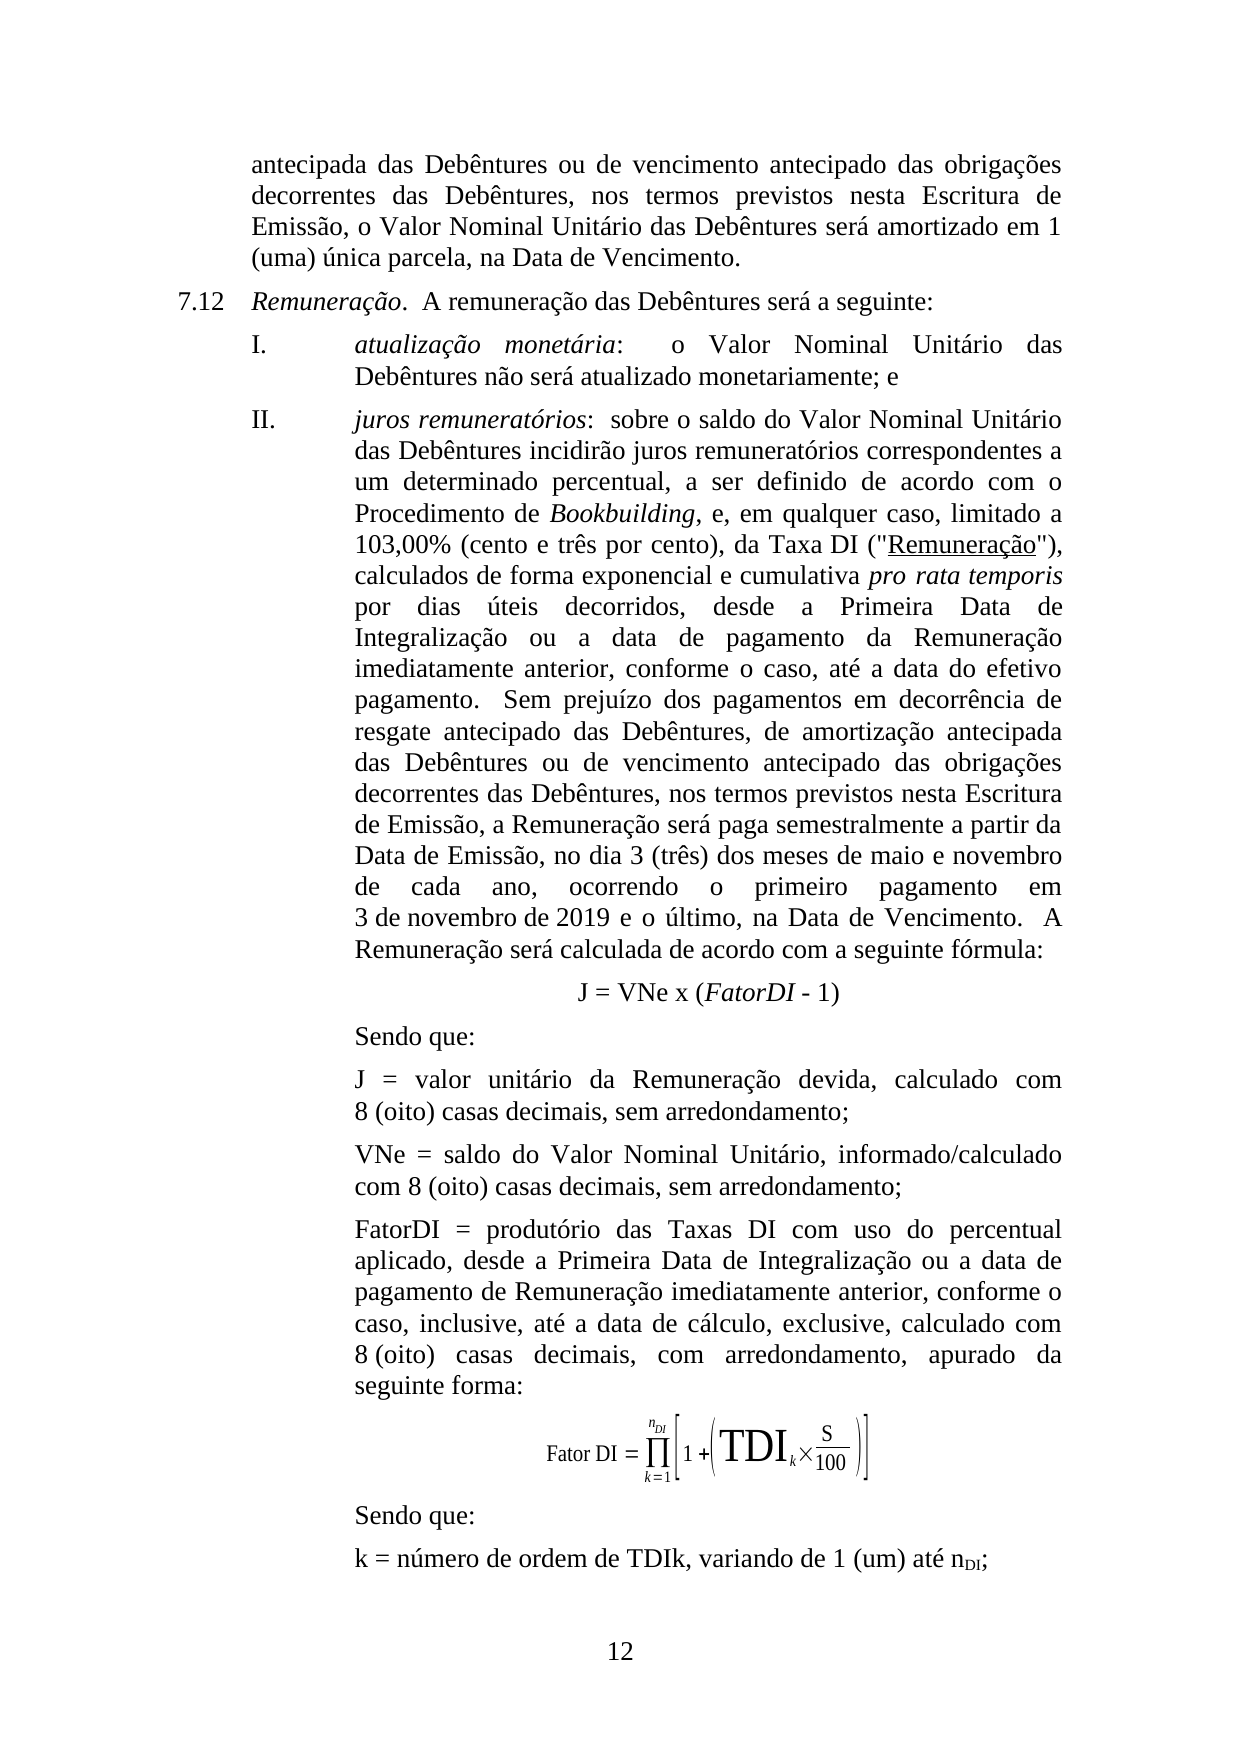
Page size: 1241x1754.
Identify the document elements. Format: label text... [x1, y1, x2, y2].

list atualização monetária: o Valor Nominal Unitário das Debêntures não será atualizado monetariamente; e [251, 328, 1063, 391]
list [177, 148, 1063, 272]
text Sendo que: [354, 1020, 1063, 1051]
text k = número de ordem de TDIk, variando de 1 (um) até nDI; [354, 1542, 1063, 1574]
text VNe = saldo do Valor Nominal Unitário, informado/calculado com 8 (oito) casas decimais, sem arredondamento; [354, 1138, 1063, 1201]
text J = VNe x (FatorDI - 1) [354, 976, 1063, 1007]
text J = valor unitário da Remuneração devida, calculado com 8 (oito) casas decimais, sem arredondamento; [354, 1064, 1063, 1126]
list Remuneração. A remuneração das Debêntures será a seguinte: [177, 285, 1063, 316]
text Sendo que: [354, 1499, 1063, 1530]
text FatorDI = produtório das Taxas DI com uso do percentual aplicado, desde a Primeira Data de Integralização ou a data de pagamento de Remuneração imediatamente anterior, conforme o caso, inclusive, até a data de cálculo, exclusive, calculado com 8 (oito) casas decimais, com arredondamento, apurado da seguinte forma: [354, 1213, 1063, 1400]
list juros remuneratórios: sobre o saldo do Valor Nominal Unitário das Debêntures incidirão juros remuneratórios correspondentes a um determinado percentual, a ser definido de acordo com o Procedimento de Bookbuilding, e, em qualquer caso, limitado a 103,00% (cento e três por cento), da Taxa DI ("Remuneração"), calculados de forma exponencial e cumulativa pro rata temporis por dias úteis decorridos, desde a Primeira Data de Integralização ou a data de pagamento da Remuneração imediatamente anterior, conforme o caso, até a data do efetivo pagamento. Sem prejuízo dos pagamentos em decorrência de resgate antecipado das Debêntures, de amortização antecipada das Debêntures ou de vencimento antecipado das obrigações decorrentes das Debêntures, nos termos previstos nesta Escritura de Emissão, a Remuneração será paga semestralmente a partir da Data de Emissão, no dia 3 (três) dos meses de maio e novembro de cada ano, ocorrendo o primeiro pagamento em 3 de novembro de 2019 e o último, na Data de Vencimento. A Remuneração será calculada de acordo com a seguinte fórmula: [251, 403, 1063, 964]
